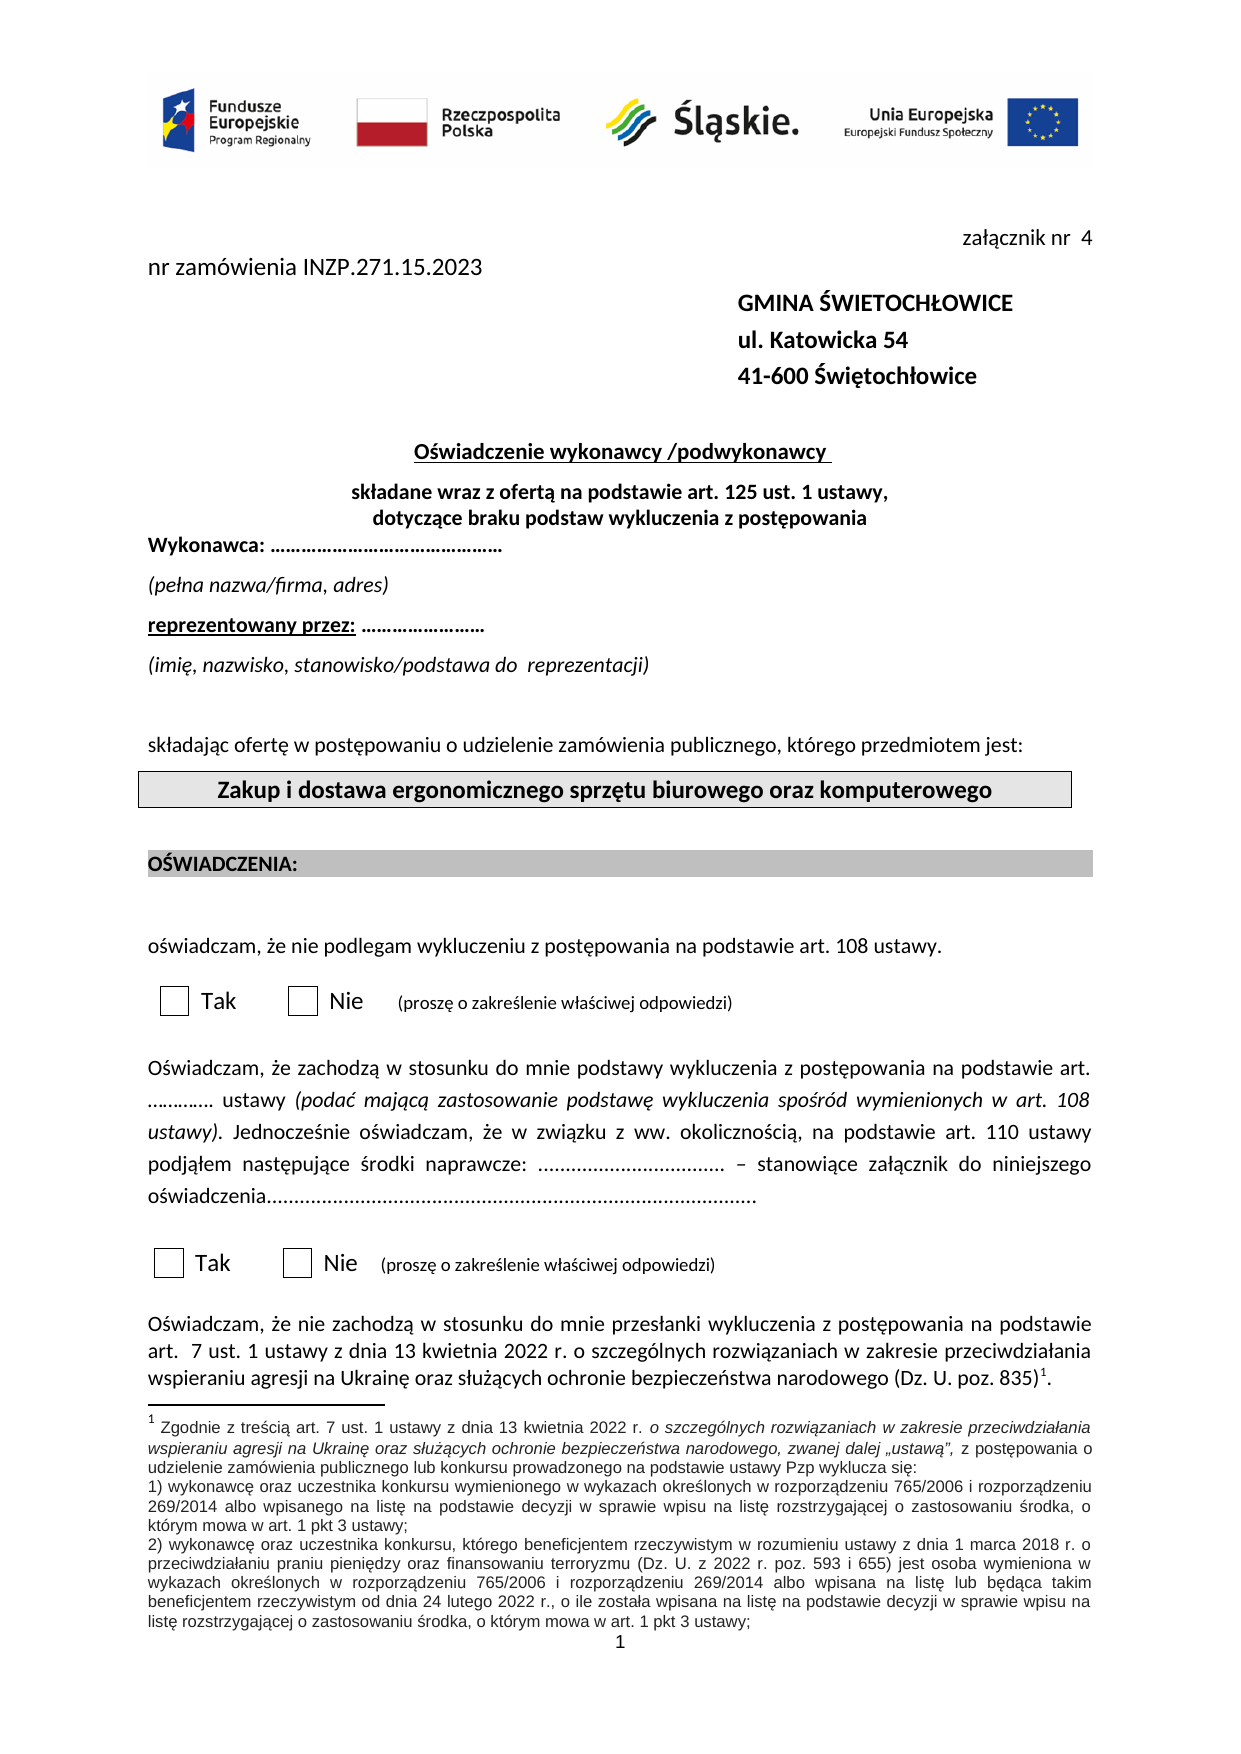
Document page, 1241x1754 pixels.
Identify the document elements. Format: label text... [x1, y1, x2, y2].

text składane wraz z ofertą na podstawie art. 125 ust. 1 ustawy, [148, 478, 1093, 504]
text nr zamówienia INZP.271.15.2023 [148, 251, 1093, 281]
text (imię, nazwisko, stanowisko/podstawa do reprezentacji) [148, 651, 1093, 678]
text Wykonawca: ……………………………………… [148, 531, 1093, 558]
text dotyczące braku podstaw wykluczenia z postępowania [148, 504, 1093, 531]
text Oświadczam, że zachodzą w stosunku do mnie podstawy wykluczenia z postępowania na podstawie art. …………. ustawy (podać mającą zastosowanie podstawę wykluczenia spośród wymienionych w art. 108 ustawy). Jednocześnie oświadczam, że w związku z ww. okolicznością, na podstawie art. 110 ustawy podjąłem następujące środki naprawcze: .................................. – stanowiące załącznik do niniejszego oświadczenia......................................................................................... [148, 1054, 1093, 1208]
text reprezentowany przez: …………………… [148, 611, 1093, 638]
text składając ofertę w postępowaniu o udzielenie zamówienia publicznego, którego przedmiotem jest: [148, 731, 1093, 758]
text OŚWIADCZENIA: [148, 850, 1093, 877]
text Tak Nie (proszę o zakreślenie właściwej odpowiedzi) [148, 1247, 1093, 1278]
list Oświadczam, że nie zachodzą w stosunku do mnie przesłanki wykluczenia z postępowania na podstawie art. 7 ust. 1 ustawy z dnia 13 kwietnia 2022 r. o szczególnych rozwiązaniach w zakresie przeciwdziałania wspieraniu agresji na Ukrainę oraz służących ochronie bezpieczeństwa narodowego (Dz. U. poz. 835). [148, 1311, 1093, 1391]
text załącznik nr 4 [148, 223, 1093, 251]
text ul. Katowicka 54 [148, 324, 1093, 354]
text GMINA ŚWIETOCHŁOWICE [148, 287, 1093, 318]
text Tak Nie (proszę o zakreślenie właściwej odpowiedzi) [148, 985, 1093, 1016]
picture [147, 73, 1093, 167]
list oświadczam, że nie podlegam wykluczeniu z postępowania na podstawie art. 108 ustawy. [148, 932, 1093, 959]
text Zakup i dostawa ergonomicznego sprzętu biurowego oraz komputerowego [139, 772, 1071, 807]
text Oświadczenie wykonawcy /podwykonawcy [148, 437, 1093, 465]
text 41-600 Świętochłowice [148, 360, 1093, 391]
text (pełna nazwa/firma, adres) [148, 571, 1093, 598]
